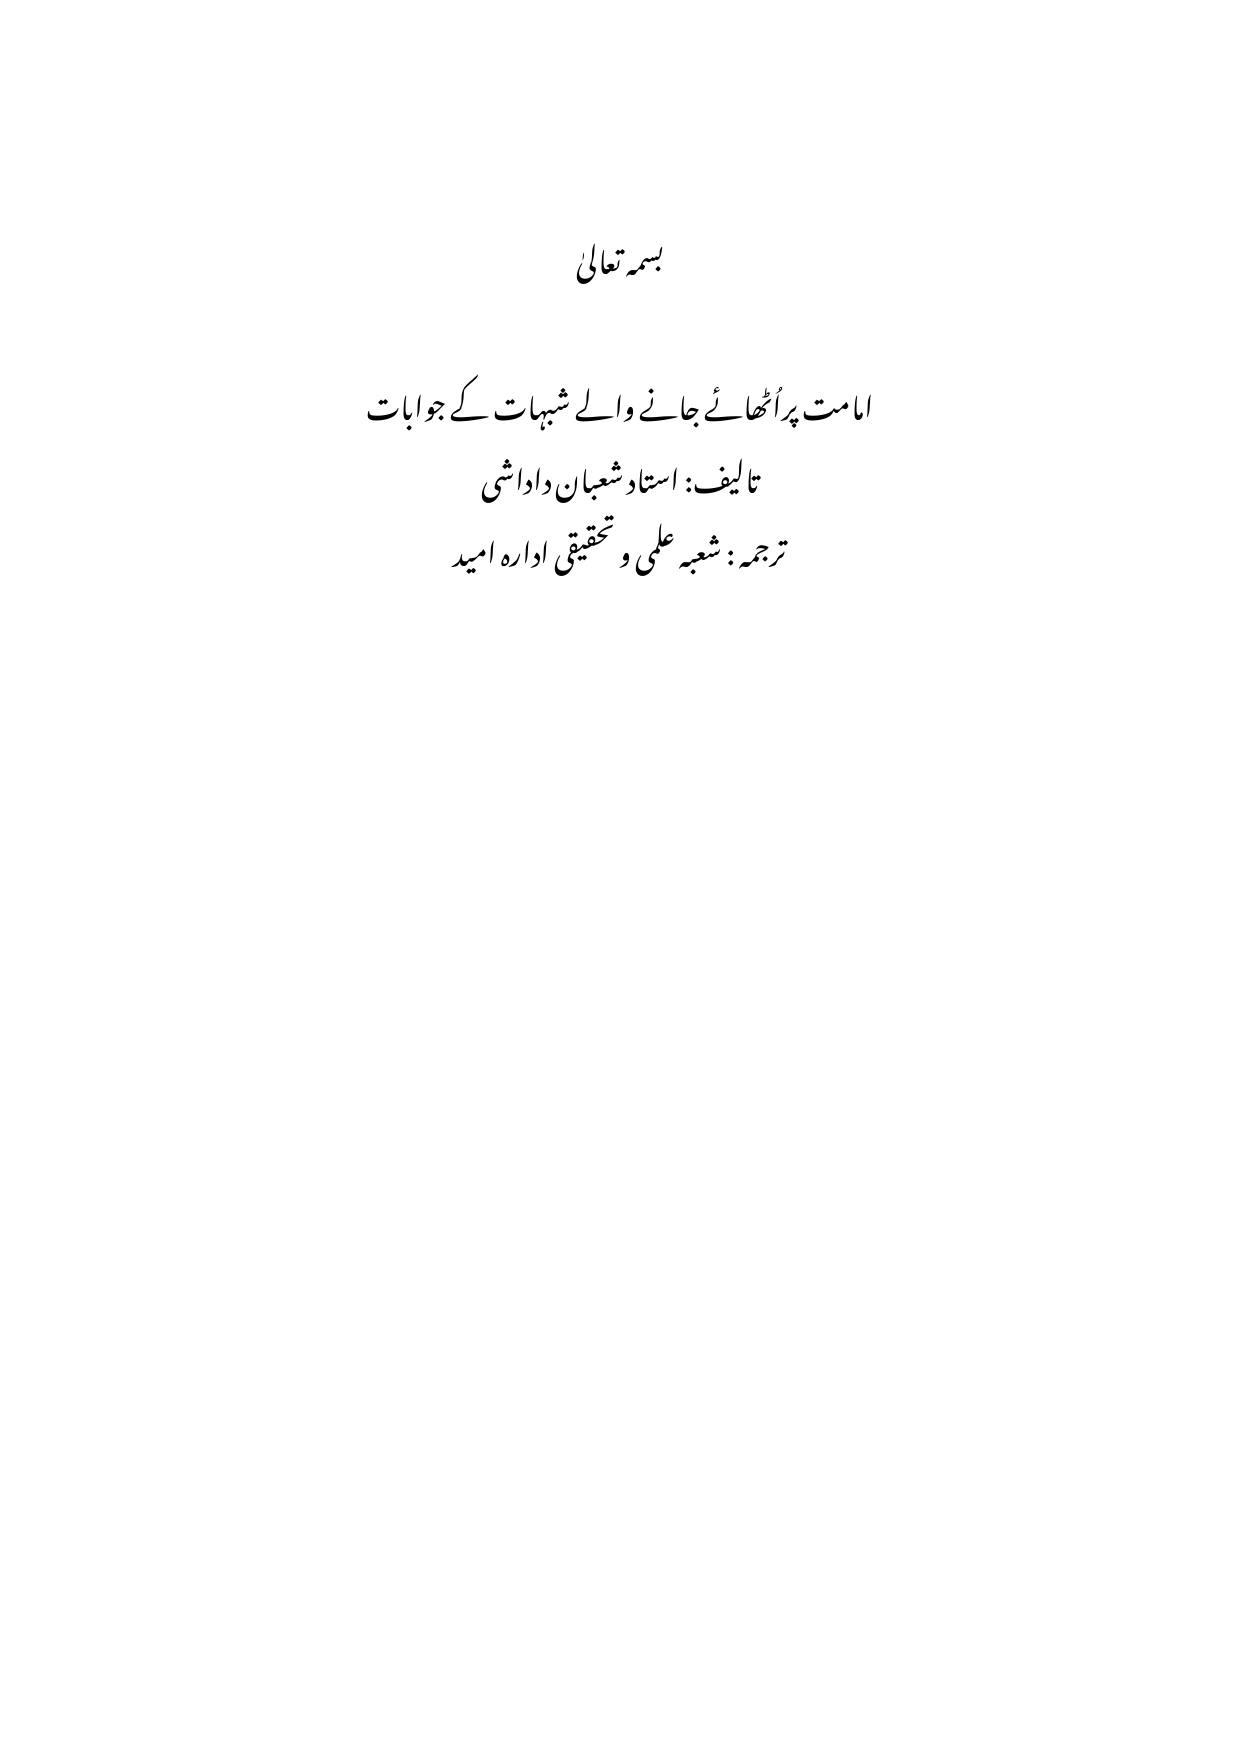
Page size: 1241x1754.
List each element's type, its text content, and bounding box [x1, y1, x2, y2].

text امامت پراُٹھائے جانے والے شبہات کے جوابات [75, 364, 1165, 437]
text بسمہ تعالیٰ [75, 219, 1165, 292]
text ترجمہ : شعبہ علمی و تحقیقی ادارہ امید [75, 510, 1165, 583]
text تالیف: استاد شعبان داداشی [75, 437, 1165, 510]
